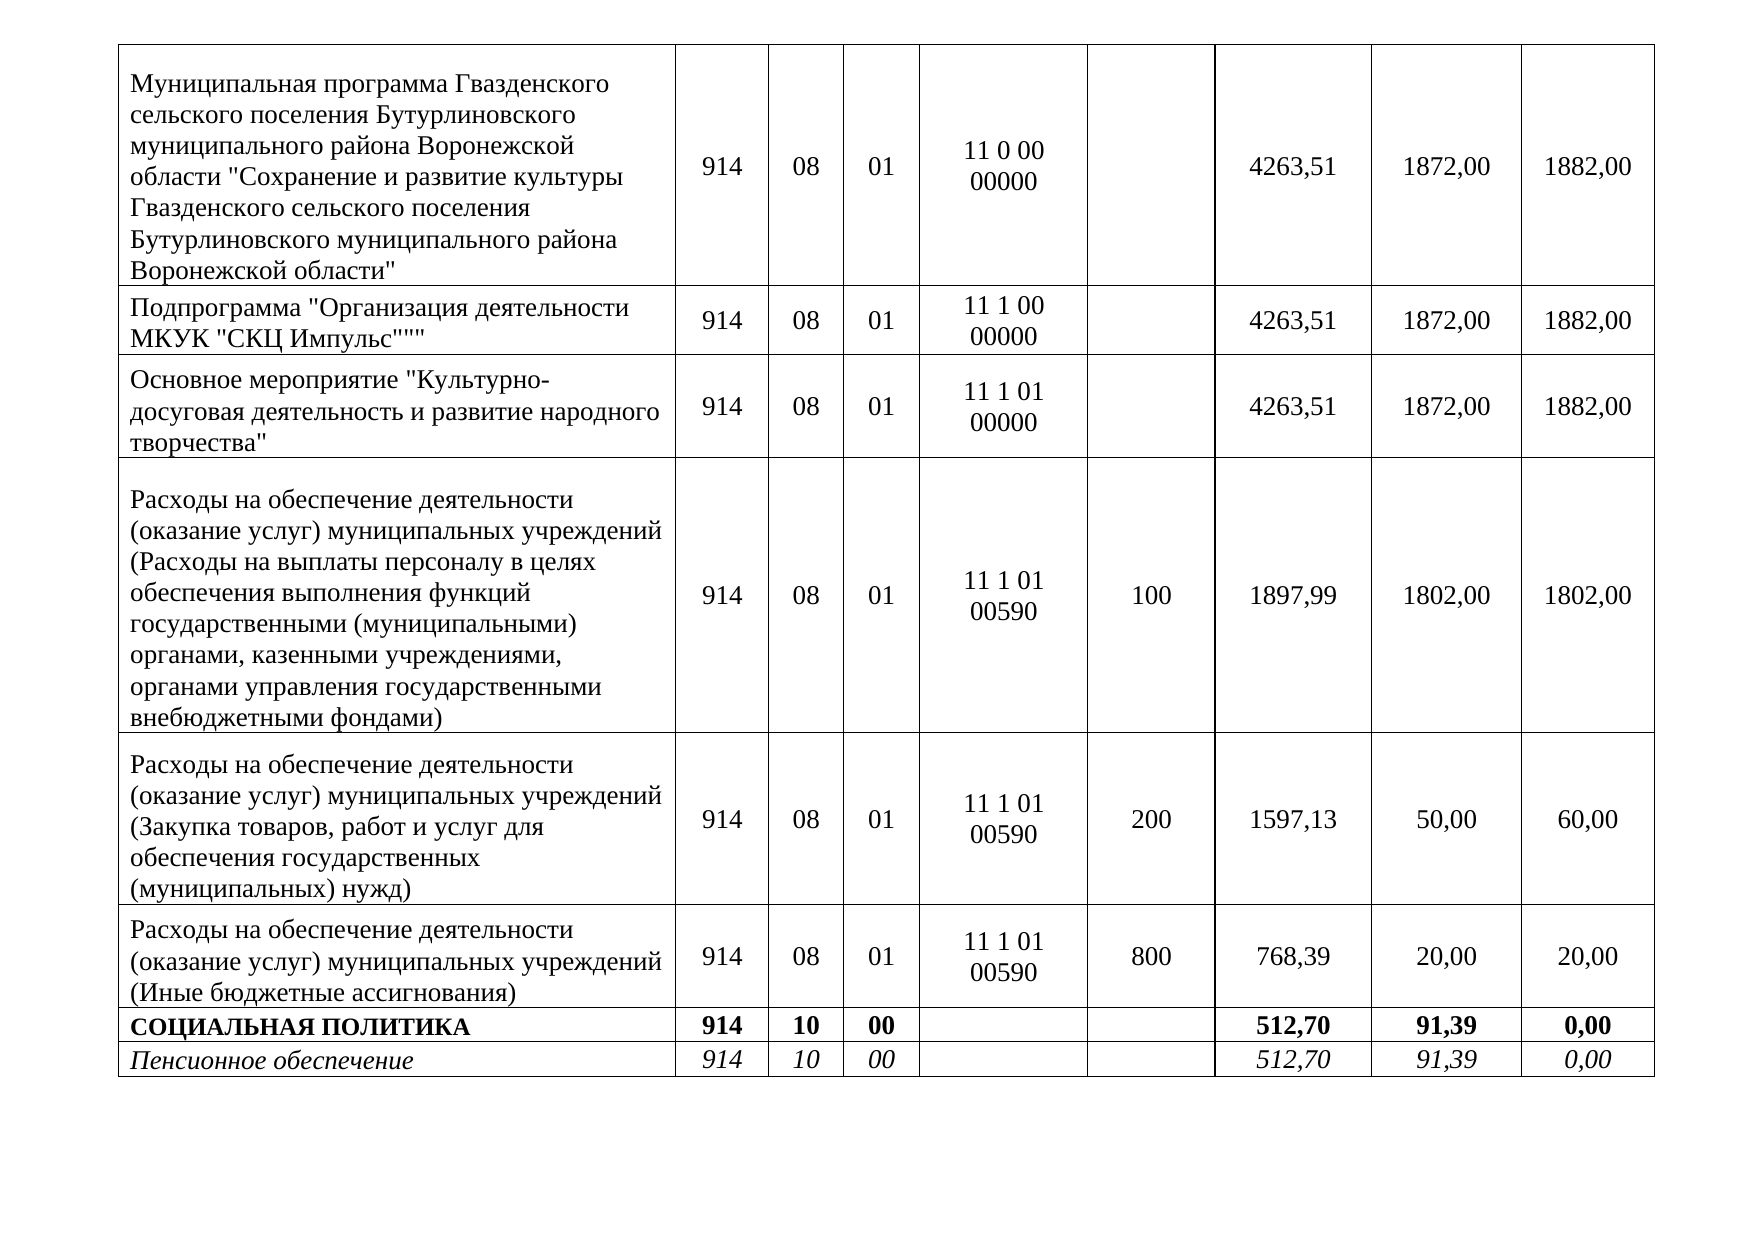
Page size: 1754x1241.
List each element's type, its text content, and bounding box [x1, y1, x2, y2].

table_cell 914 [676, 1008, 768, 1041]
table_cell 1882,00 [1522, 286, 1654, 354]
table_cell 100 [1088, 458, 1214, 732]
table_cell 11 1 01 00000 [920, 355, 1087, 457]
table_cell 1897,99 [1216, 458, 1371, 732]
table_cell СОЦИАЛЬНАЯ ПОЛИТИКА [119, 1008, 675, 1041]
table_cell 08 [769, 733, 843, 904]
table_cell 11 1 00 00000 [920, 286, 1087, 354]
table_cell [1088, 1008, 1214, 1041]
table_cell 914 [676, 355, 768, 457]
table_cell 1872,00 [1372, 45, 1521, 285]
table_cell 01 [844, 286, 919, 354]
table_cell 08 [769, 355, 843, 457]
table_cell 914 [676, 1042, 768, 1076]
table_cell 914 [676, 733, 768, 904]
table_cell 01 [844, 45, 919, 285]
table_cell 512,70 [1216, 1008, 1371, 1041]
table_cell 1802,00 [1522, 458, 1654, 732]
table_cell [920, 1008, 1087, 1041]
table_cell 01 [844, 355, 919, 457]
table_cell 914 [676, 45, 768, 285]
table_cell Расходы на обеспечение деятельности (оказание услуг) муниципальных учреждений (Закупка товаров, работ и услуг для обеспечения государственных (муниципальных) нужд) [119, 733, 675, 904]
table_cell 01 [844, 458, 919, 732]
table_cell 4263,51 [1216, 355, 1371, 457]
table_cell 08 [769, 286, 843, 354]
table_cell 1802,00 [1372, 458, 1521, 732]
table_cell [1088, 1042, 1214, 1076]
table_cell 0,00 [1522, 1042, 1654, 1076]
table_cell 50,00 [1372, 733, 1521, 904]
table_cell 01 [844, 733, 919, 904]
table_cell 00 [844, 1042, 919, 1076]
table_cell Расходы на обеспечение деятельности (оказание услуг) муниципальных учреждений (Расходы на выплаты персоналу в целях обеспечения выполнения функций государственными (муниципальными) органами, казенными учреждениями, органами управления государственными внебюджетными фондами) [119, 458, 675, 732]
table_cell [1088, 45, 1214, 285]
table_cell Расходы на обеспечение деятельности (оказание услуг) муниципальных учреждений (Иные бюджетные ассигнования) [119, 905, 675, 1007]
table_cell 08 [769, 905, 843, 1007]
table_cell 200 [1088, 733, 1214, 904]
table_cell 91,39 [1372, 1042, 1521, 1076]
table_cell 512,70 [1216, 1042, 1371, 1076]
table_cell 1882,00 [1522, 355, 1654, 457]
table_cell 10 [769, 1042, 843, 1076]
table_cell 768,39 [1216, 905, 1371, 1007]
table_cell 11 0 00 00000 [920, 45, 1087, 285]
table_cell 20,00 [1522, 905, 1654, 1007]
table_cell 11 1 01 00590 [920, 733, 1087, 904]
table_cell 1872,00 [1372, 286, 1521, 354]
table_cell 914 [676, 905, 768, 1007]
table_cell 60,00 [1522, 733, 1654, 904]
table_cell 914 [676, 286, 768, 354]
table_cell Муниципальная программа Гвазденского сельского поселения Бутурлиновского муниципального района Воронежской области "Сохранение и развитие культуры Гвазденского сельского поселения Бутурлиновского муниципального района Воронежской области" [119, 45, 675, 285]
table_cell 08 [769, 45, 843, 285]
table_cell 914 [676, 458, 768, 732]
table_cell 20,00 [1372, 905, 1521, 1007]
table_cell 1872,00 [1372, 355, 1521, 457]
table_cell 1597,13 [1216, 733, 1371, 904]
table_cell Основное мероприятие "Культурно-досуговая деятельность и развитие народного творчества" [119, 355, 675, 457]
table_cell 1882,00 [1522, 45, 1654, 285]
table_cell 11 1 01 00590 [920, 905, 1087, 1007]
table_cell 00 [844, 1008, 919, 1041]
table_cell 11 1 01 00590 [920, 458, 1087, 732]
table_cell 0,00 [1522, 1008, 1654, 1041]
table_cell [1088, 286, 1214, 354]
table_cell Пенсионное обеспечение [119, 1042, 675, 1076]
table_cell 01 [844, 905, 919, 1007]
table_cell 91,39 [1372, 1008, 1521, 1041]
table_cell 4263,51 [1216, 286, 1371, 354]
table_cell 4263,51 [1216, 45, 1371, 285]
table_cell [1088, 355, 1214, 457]
table_cell 08 [769, 458, 843, 732]
table_cell [920, 1042, 1087, 1076]
table_cell Подпрограмма "Организация деятельности МКУК "СКЦ Импульс""" [119, 286, 675, 354]
table_cell 10 [769, 1008, 843, 1041]
table_cell 800 [1088, 905, 1214, 1007]
